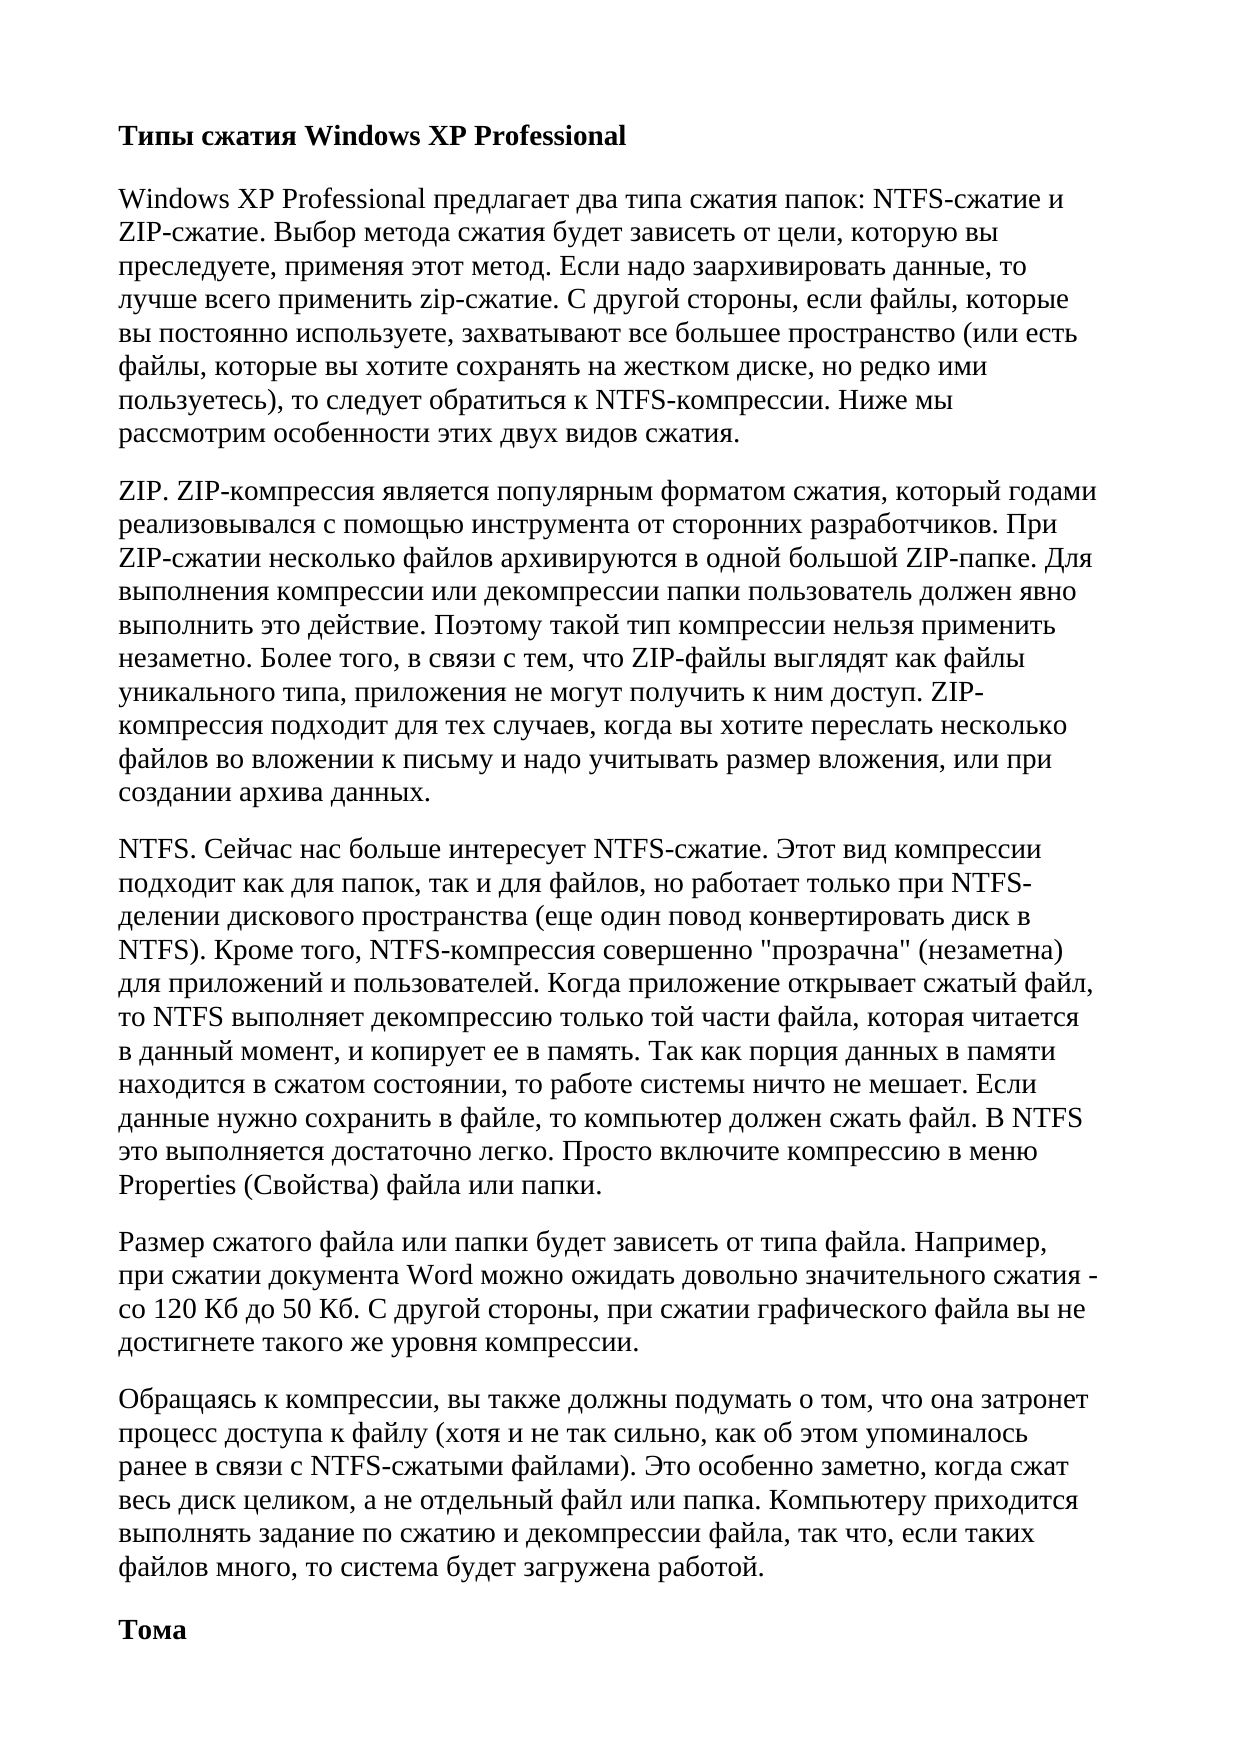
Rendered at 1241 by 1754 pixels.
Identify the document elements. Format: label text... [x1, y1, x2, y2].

text Размер сжатого файла или папки будет зависеть от типа файла. Например, при сжатии документа Word можно ожидать довольно значительного сжатия - со 120 Кб до 50 Кб. С другой стороны, при сжатии графического файла вы не достигнете такого же уровня компрессии. [118, 1224, 1100, 1358]
text Типы сжатия Windows XP Professional [118, 118, 1123, 152]
text Тома [118, 1612, 1123, 1645]
text NTFS. Сейчас нас больше интересует NTFS-сжатие. Этот вид компрессии подходит как для папок, так и для файлов, но работает только при NTFS-делении дискового пространства (еще один повод конвертировать диск в NTFS). Кроме того, NTFS-компрессия совершенно "прозрачна" (незаметна) для приложений и пользователей. Когда приложение открывает сжатый файл, то NTFS выполняет декомпрессию только той части файла, которая читается в данный момент, и копирует ее в память. Так как порция данных в памяти находится в сжатом состоянии, то работе системы ничто не мешает. Если данные нужно сохранить в файле, то компьютер должен сжать файл. В NTFS это выполняется достаточно легко. Просто включите компрессию в меню Properties (Свойства) файла или папки. [118, 831, 1100, 1200]
text Обращаясь к компрессии, вы также должны подумать о том, что она затронет процесс доступа к файлу (хотя и не так сильно, как об этом упоминалось ранее в связи с NTFS-сжатыми файлами). Это особенно заметно, когда сжат весь диск целиком, а не отдельный файл или папка. Компьютеру приходится выполнять задание по сжатию и декомпрессии файла, так что, если таких файлов много, то система будет загружена работой. [118, 1381, 1100, 1583]
text Windows XP Professional предлагает два типа сжатия папок: NTFS-сжатие и ZIP-сжатие. Выбор метода сжатия будет зависеть от цели, которую вы преследуете, применяя этот метод. Если надо заархивировать данные, то лучше всего применить zip-сжатие. С другой стороны, если файлы, которые вы постоянно используете, захватывают все большее пространство (или есть файлы, которые вы хотите сохранять на жестком диске, но редко ими пользуетесь), то следует обратиться к NTFS-компрессии. Ниже мы рассмотрим особенности этих двух видов сжатия. [118, 181, 1100, 449]
text ZIP. ZIP-компрессия является популярным форматом сжатия, который годами реализовывался с помощью инструмента от сторонних разработчиков. При ZIP-сжатии несколько файлов архивируются в одной большой ZIP-папке. Для выполнения компрессии или декомпрессии папки пользователь должен явно выполнить это действие. Поэтому такой тип компрессии нельзя применить незаметно. Более того, в связи с тем, что ZIP-файлы выглядят как файлы уникального типа, приложения не могут получить к ним доступ. ZIP-компрессия подходит для тех случаев, когда вы хотите переслать несколько файлов во вложении к письму и надо учитывать размер вложения, или при создании архива данных. [118, 473, 1100, 808]
